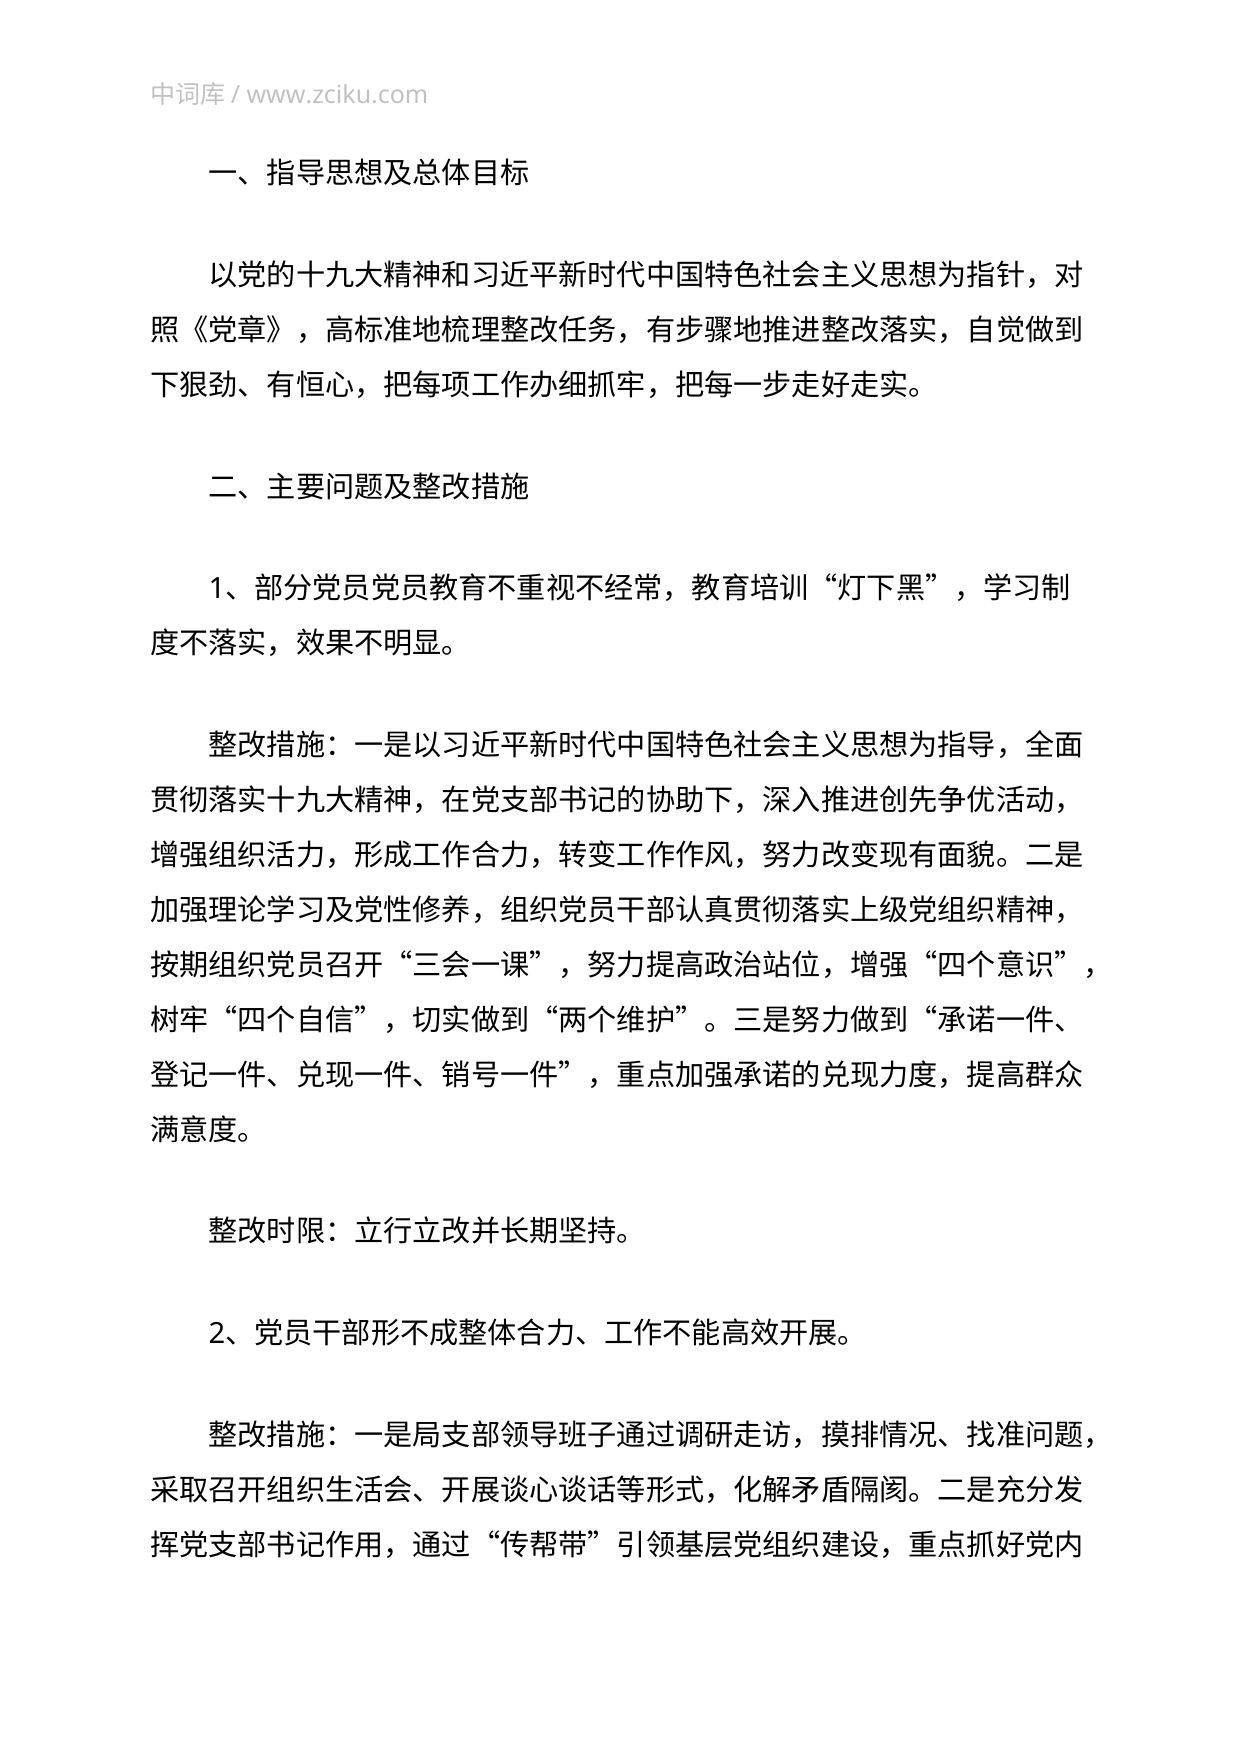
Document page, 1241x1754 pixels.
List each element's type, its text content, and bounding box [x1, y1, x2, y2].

text 二、主要问题及整改措施 [150, 463, 1090, 506]
text 一、指导思想及总体目标 [150, 150, 1090, 192]
text 整改措施：一是以习近平新时代中国特色社会主义思想为指导，全面贯彻落实十九大精神，在党支部书记的协助下，深入推进创先争优活动，增强组织活力，形成工作合力，转变工作作风，努力改变现有面貌。二是加强理论学习及党性修养，组织党员干部认真贯彻落实上级党组织精神，按期组织党员召开“三会一课”，努力提高政治站位，增强“四个意识”，树牢“四个自信”，切实做到“两个维护”。三是努力做到“承诺一件、登记一件、兑现一件、销号一件”，重点加强承诺的兑现力度，提高群众满意度。 [150, 722, 1090, 1148]
text 以党的十九大精神和习近平新时代中国特色社会主义思想为指针，对照《党章》，高标准地梳理整改任务，有步骤地推进整改落实，自觉做到下狠劲、有恒心，把每项工作办细抓牢，把每一步走好走实。 [150, 252, 1090, 404]
text 2、党员干部形不成整体合力、工作不能高效开展。 [150, 1310, 1090, 1352]
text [150, 1412, 1090, 1564]
text 整改时限：立行立改并长期坚持。 [150, 1208, 1090, 1250]
text 1、部分党员党员教育不重视不经常，教育培训“灯下黑”，学习制度不落实，效果不明显。 [150, 565, 1090, 662]
